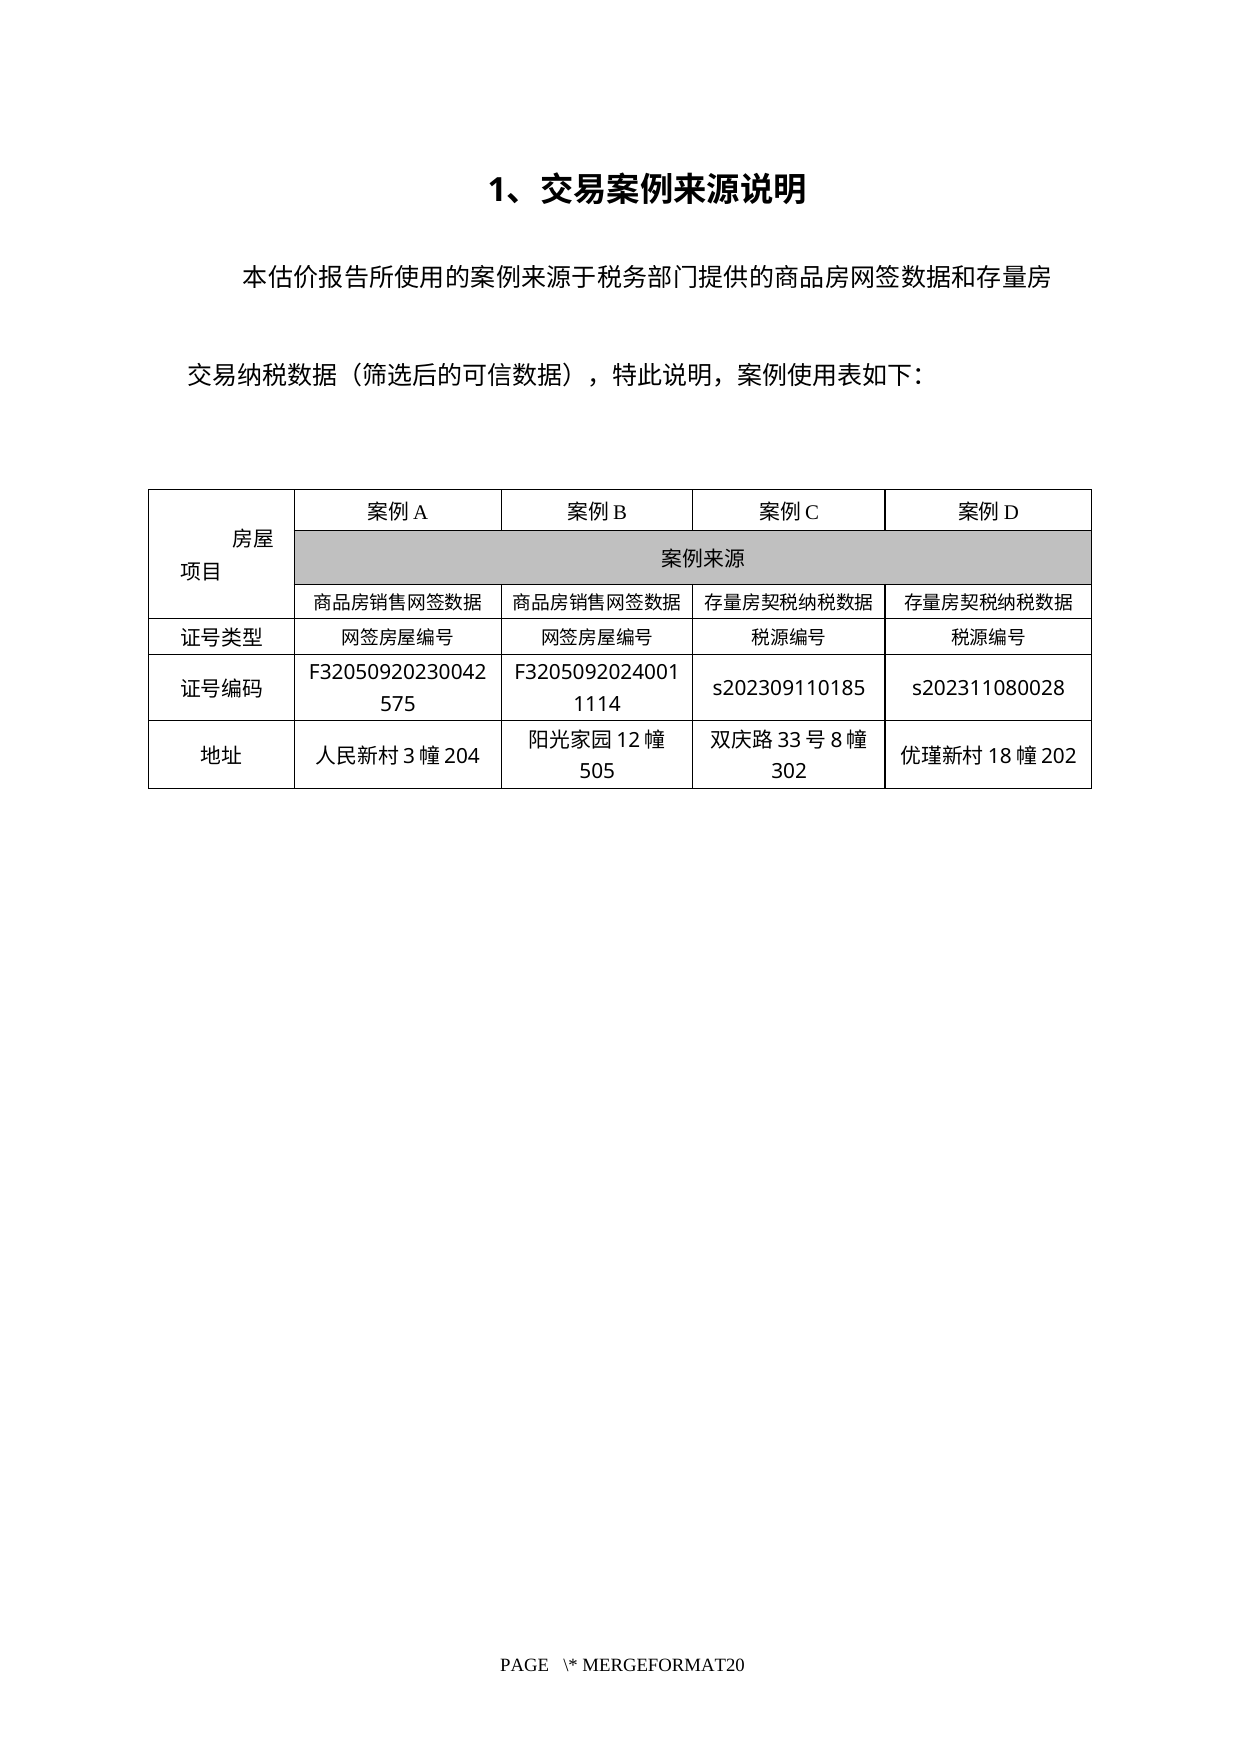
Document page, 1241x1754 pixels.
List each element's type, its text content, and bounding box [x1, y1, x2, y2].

table_cell 商品房销售网签数据 [295, 585, 501, 617]
table_header 案例B [502, 490, 692, 530]
table_header 房屋 项目 [149, 490, 294, 617]
table_cell 证号编码 [149, 655, 294, 720]
table_cell 存量房契税纳税数据 [693, 585, 884, 617]
table_cell 双庆路33号8幢302 [693, 721, 884, 788]
table_cell F32050920230042575 [295, 655, 501, 720]
text 本估价报告所使用的案例来源于税务部门提供的商品房网签数据和存量房交易纳税数据（筛选后的可信数据），特此说明，案例使用表如下： [187, 243, 1053, 406]
text 1、交易案例来源说明 [187, 154, 1053, 219]
table_cell 网签房屋编号 [295, 619, 501, 654]
table_header 案例A [295, 490, 501, 530]
table_cell 案例来源 [295, 531, 1091, 584]
table_cell 优瑾新村18幢202 [886, 721, 1091, 788]
table_cell 人民新村3幢204 [295, 721, 501, 788]
table_cell F32050920240011114 [502, 655, 692, 720]
table_cell 存量房契税纳税数据 [886, 585, 1091, 617]
table_cell s202309110185 [693, 655, 884, 720]
table_cell s202311080028 [886, 655, 1091, 720]
table_cell 网签房屋编号 [502, 619, 692, 654]
table_cell 阳光家园12幢505 [502, 721, 692, 788]
table_cell 地址 [149, 721, 294, 788]
table_header 案例C [693, 490, 884, 530]
table_cell 税源编号 [886, 619, 1091, 654]
table_cell 税源编号 [693, 619, 884, 654]
table_header 案例D [886, 490, 1091, 530]
table_cell 商品房销售网签数据 [502, 585, 692, 617]
table_cell 证号类型 [149, 619, 294, 654]
